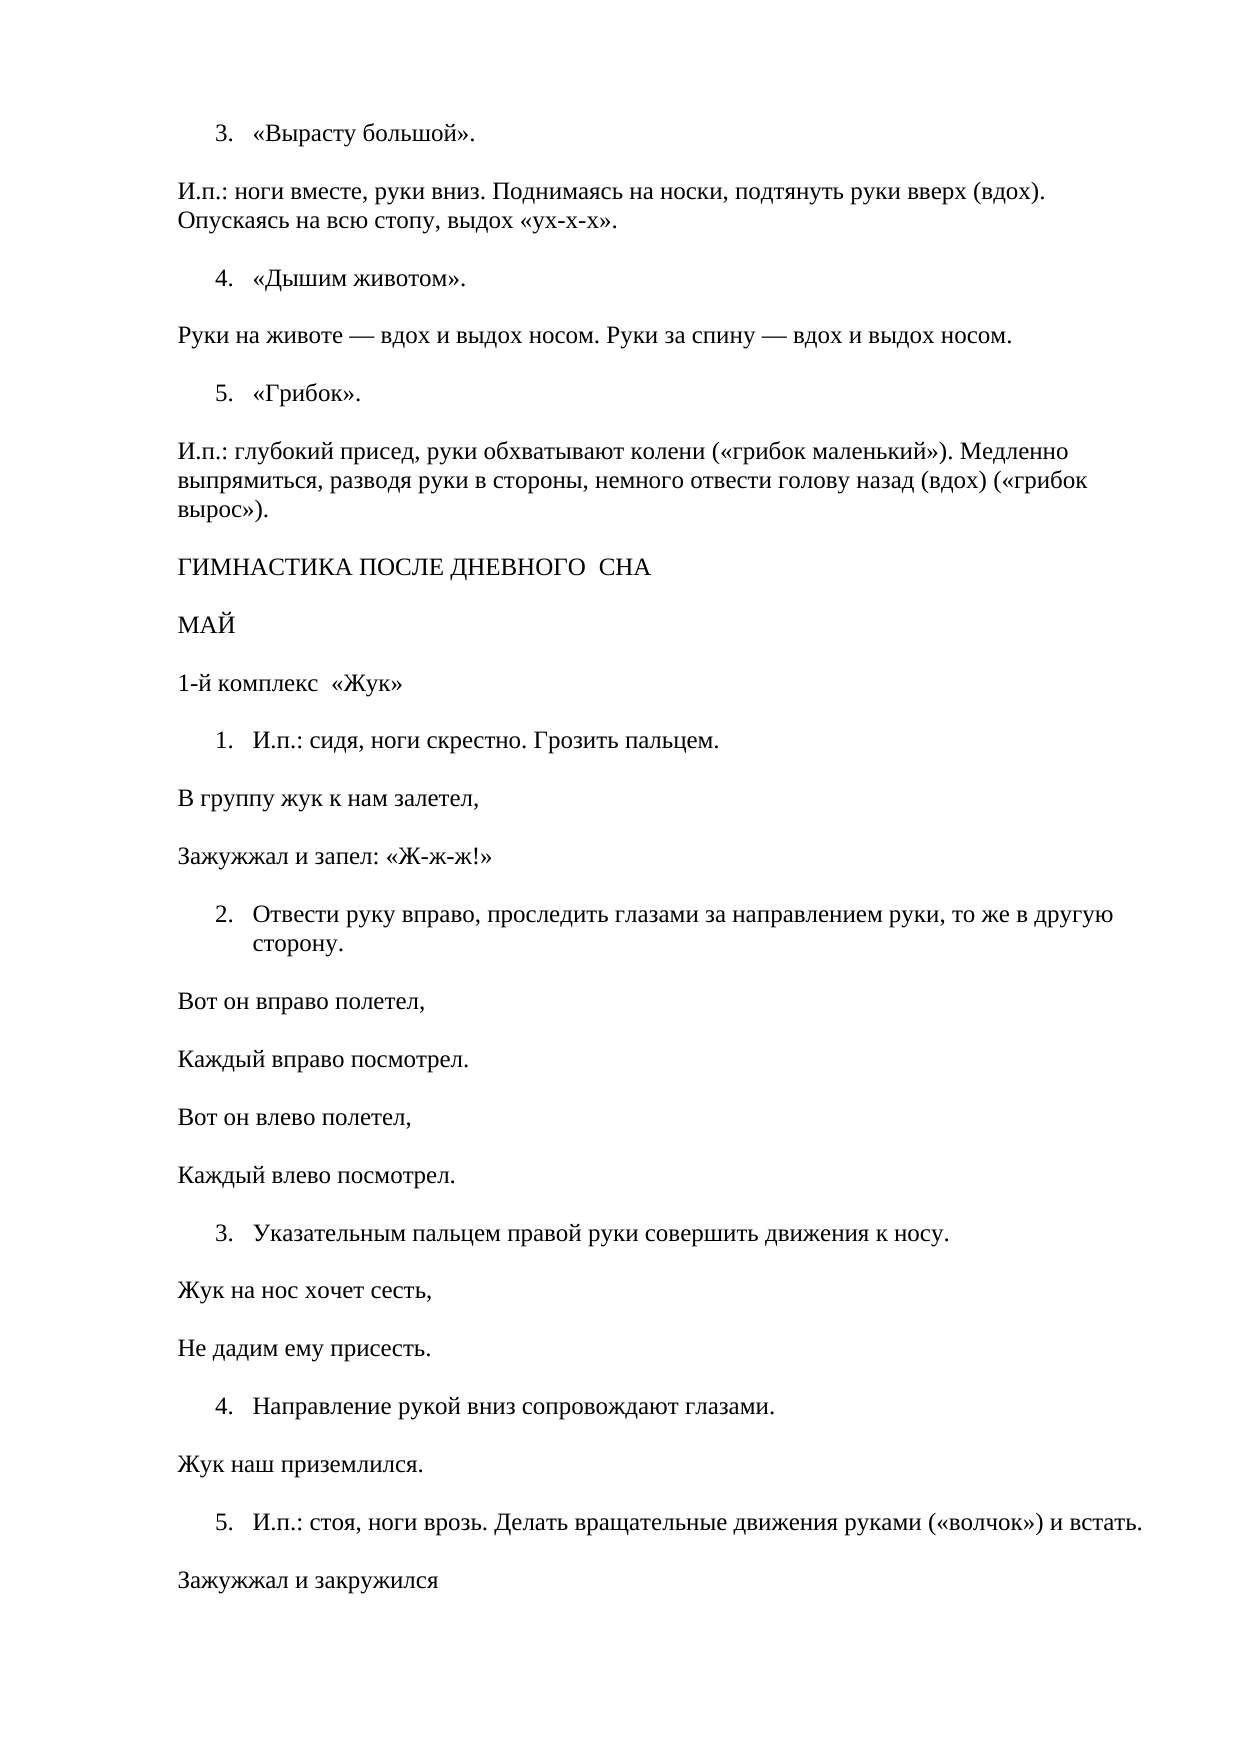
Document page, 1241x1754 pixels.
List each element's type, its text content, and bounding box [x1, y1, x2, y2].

text 1-й комплекс «Жук» [177, 668, 1152, 696]
list «Вырасту большой». [215, 118, 1152, 147]
list И.п.: сидя, ноги скрестно. Грозить пальцем. [215, 726, 1152, 754]
text Не дадим ему присесть. [177, 1333, 1152, 1362]
text Каждый влево посмотрел. [177, 1160, 1152, 1188]
text Жук на нос хочет сесть, [177, 1276, 1152, 1304]
text Вот он вправо полетел, [177, 986, 1152, 1015]
text Зажужжал и закружился [177, 1565, 1152, 1594]
list И.п.: стоя, ноги врозь. Делать вращательные движения руками («волчок») и встать. [215, 1507, 1152, 1536]
list «Грибок». [215, 378, 1152, 407]
text Жук наш приземлился. [177, 1449, 1152, 1478]
text Руки на животе — вдох и выдох носом. Руки за спину — вдох и выдох носом. [177, 321, 1152, 349]
text МАЙ [177, 610, 1152, 638]
text Зажужжал и запел: «Ж-ж-ж!» [177, 841, 1152, 870]
list «Дышим животом». [215, 263, 1152, 291]
list Отвести руку вправо, проследить глазами за направлением руки, то же в другую сторону. [215, 899, 1152, 957]
text Вот он влево полетел, [177, 1102, 1152, 1131]
text ГИМНАСТИКА ПОСЛЕ ДНЕВНОГО СНА [177, 552, 1152, 581]
text И.п.: ноги вместе, руки вниз. Поднимаясь на носки, подтянуть руки вверх (вдох). Опускаясь на всю стопу, выдох «ух-х-х». [177, 176, 1152, 233]
list Указательным пальцем правой руки совершить движения к носу. [215, 1218, 1152, 1246]
text И.п.: глубокий присед, руки обхватывают колени («грибок маленький»). Медленно выпрямиться, разводя руки в стороны, немного отвести голову назад (вдох) («грибок вырос»). [177, 436, 1152, 523]
text Каждый вправо посмотрел. [177, 1044, 1152, 1073]
list Направление рукой вниз сопровождают глазами. [215, 1391, 1152, 1420]
text В группу жук к нам залетел, [177, 783, 1152, 812]
